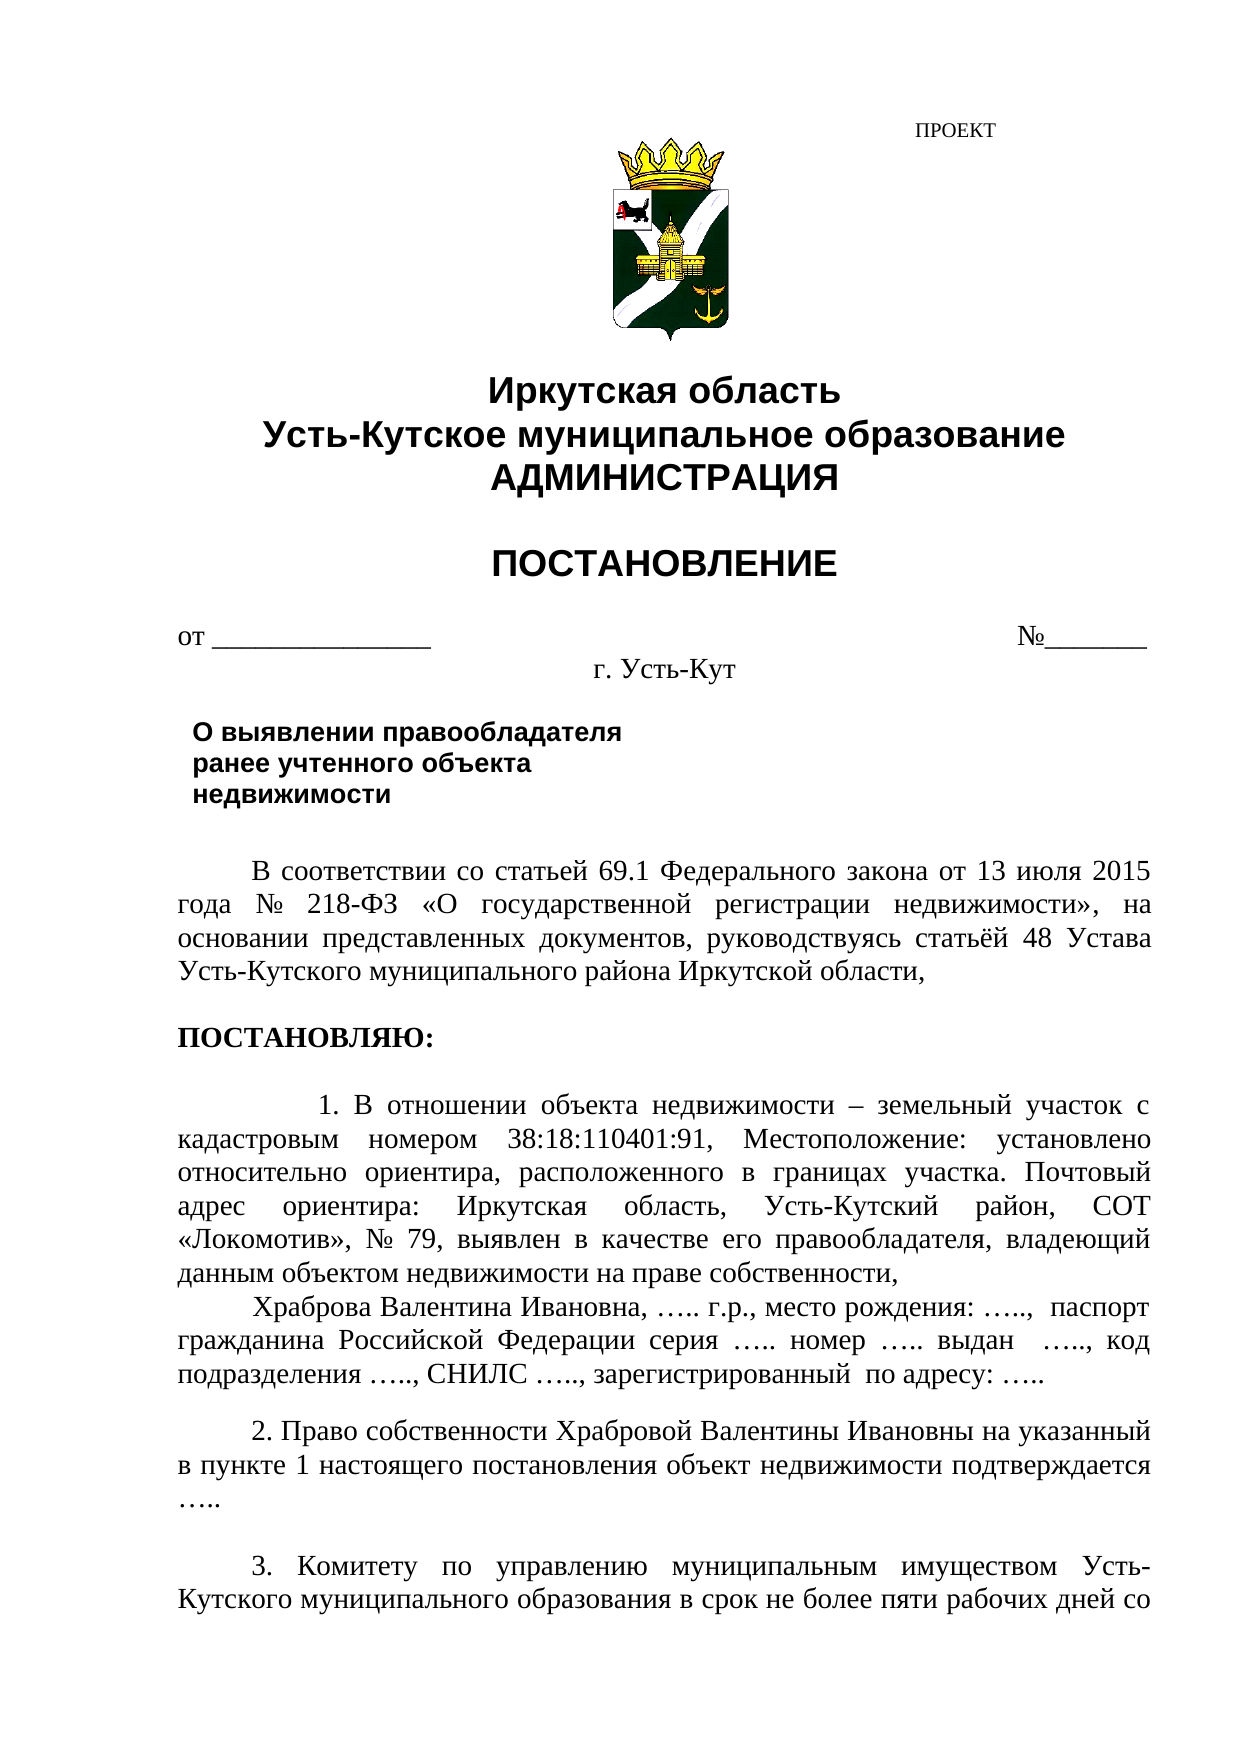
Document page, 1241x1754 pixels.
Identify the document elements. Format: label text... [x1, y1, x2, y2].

text 1. В отношении объекта недвижимости – земельный участок с кадастровым номером 38:18:110401:91, Местоположение: установлено относительно ориентира, расположенного в границах участка. Почтовый адрес ориентира: Иркутская область, Усть-Кутский район, СОТ «Локомотив», № 79, выявлен в качестве его правообладателя, владеющий данным объектом недвижимости на праве собственности, [177, 1087, 1152, 1289]
text г. Усть-Кут [177, 651, 1152, 685]
text от _______________ №_______ [177, 618, 1152, 651]
text Храброва Валентина Ивановна, ….. г.р., место рождения: ….., паспорт гражданина Российской Федерации серия ….. номер ….. выдан ….., код подразделения ….., СНИЛС ….., зарегистрированный по адресу: ….. [177, 1289, 1152, 1389]
text 2. Право собственности Храбровой Валентины Ивановны на указанный в пункте 1 настоящего постановления объект недвижимости подтверждается ….. [177, 1413, 1152, 1514]
text ПОСТАНОВЛЕНИЕ [177, 541, 1152, 584]
text АДМИНИСТРАЦИЯ [177, 455, 1152, 498]
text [177, 1548, 1152, 1615]
text ПОСТАНОВЛЯЮ: [177, 987, 1152, 1054]
text ПРОЕКТ [177, 118, 1152, 369]
text Усть-Кутское муниципальное образование [177, 412, 1152, 455]
text Иркутская область [177, 369, 1152, 412]
text В соответствии со статьей 69.1 Федерального закона от 13 июля 2015 года № 218-ФЗ «О государственной регистрации недвижимости», на основании представленных документов, руководствуясь статьёй 48 Устава Усть-Кутского муниципального района Иркутской области, [177, 853, 1152, 987]
